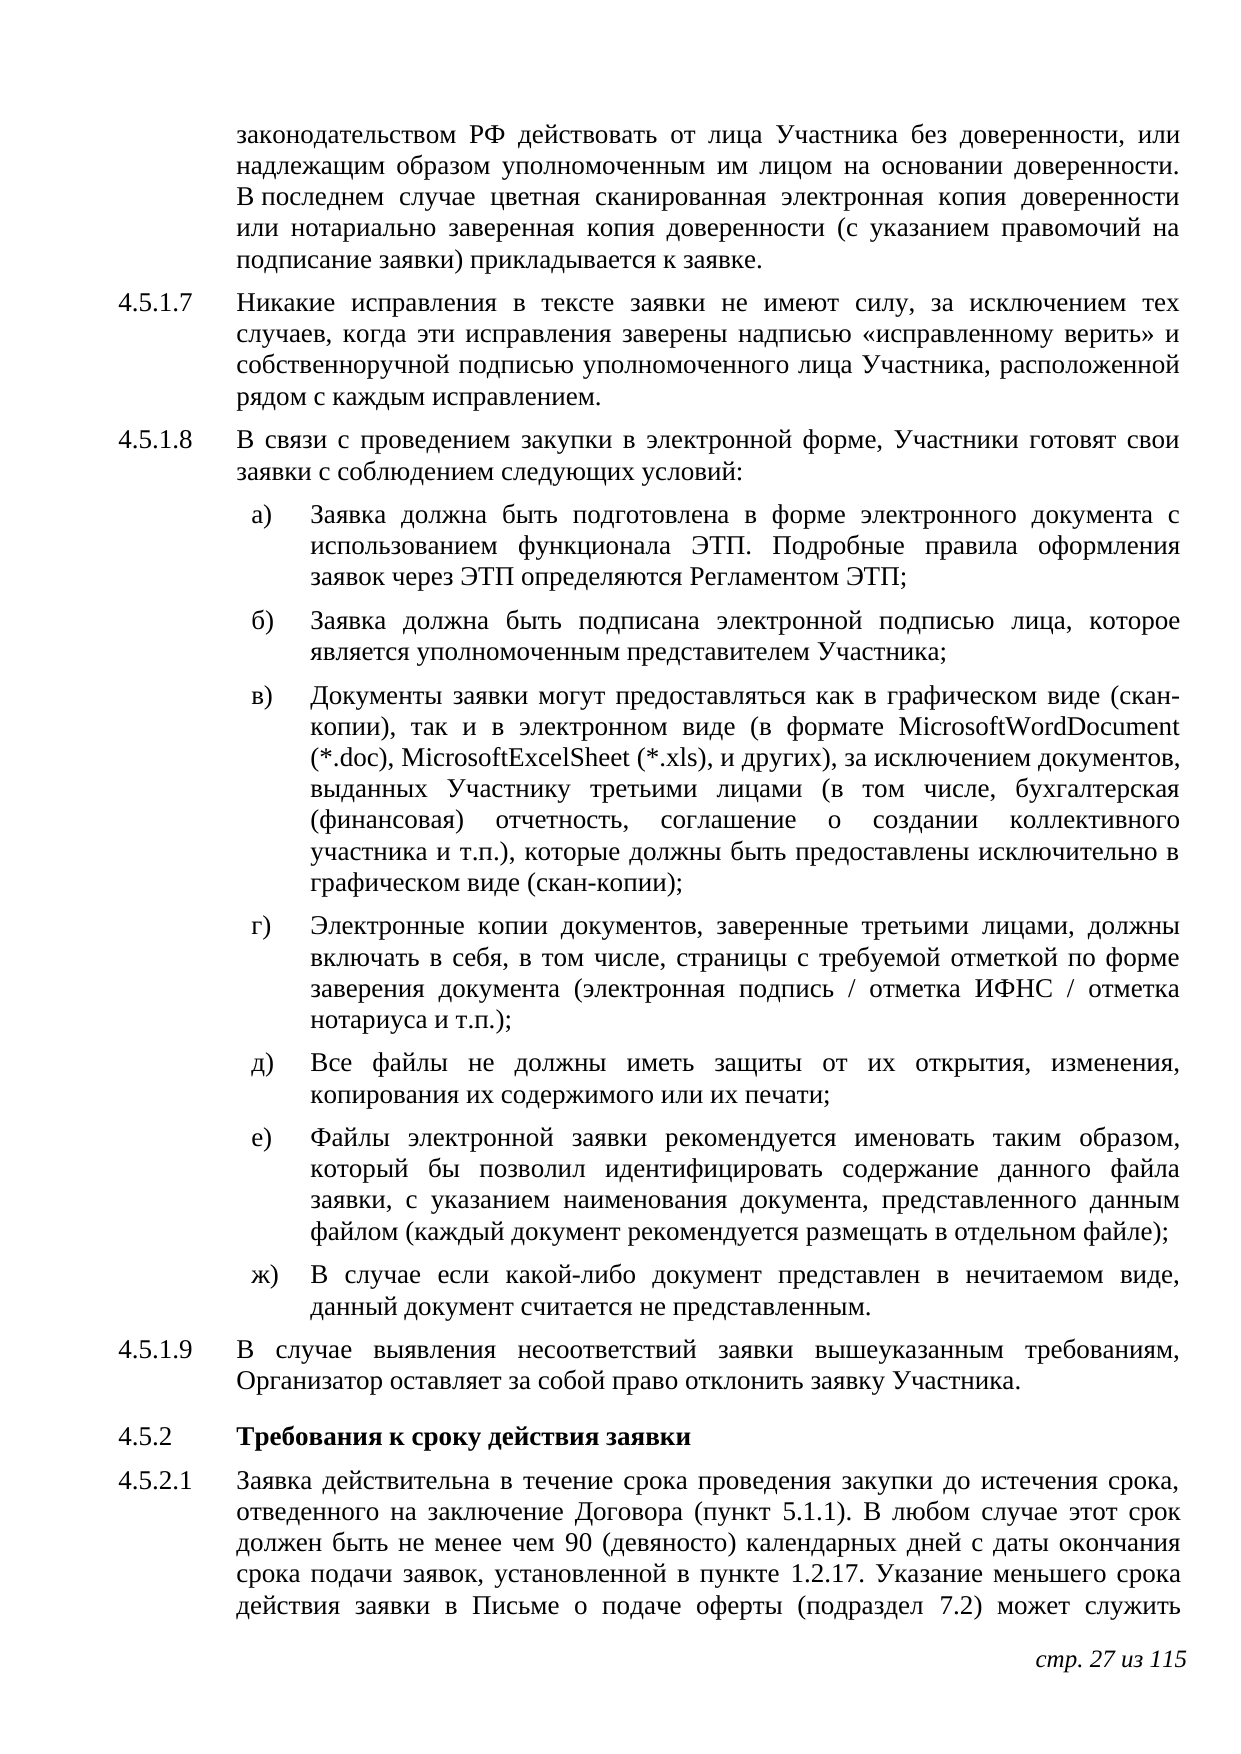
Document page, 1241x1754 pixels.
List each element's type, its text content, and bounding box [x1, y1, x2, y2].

text Заявка должна быть подготовлена в форме электронного документа с использованием функционала ЭТП. Подробные правила оформления заявок через ЭТП определяются Регламентом ЭТП; [251, 498, 1181, 592]
text Требования к сроку действия заявки [118, 1421, 1181, 1452]
text Документы заявки могут предоставляться как в графическом виде (скан-копии), так и в электронном виде (в формате MicrosoftWordDocument (*.doc), MicrosoftExcelSheet (*.xls), и других), за исключением документов, выданных Участнику третьими лицами (в том числе, бухгалтерская (финансовая) отчетность, соглашение о создании коллективного участника и т.п.), которые должны быть предоставлены исключительно в графическом виде (скан-копии); [251, 679, 1181, 897]
text В связи с проведением закупки в электронной форме, Участники готовят свои заявки с соблюдением следующих условий: [118, 423, 1181, 486]
list Никакие исправления в тексте заявки не имеют силу, за исключением тех случаев, когда эти исправления заверены надписью «исправленному верить» и собственноручной подписью уполномоченного лица Участника, расположенной рядом с каждым исправлением. [118, 286, 1181, 411]
text Электронные копии документов, заверенные третьими лицами, должны включать в себя, в том числе, страницы с требуемой отметкой по форме заверения документа (электронная подпись / отметка ИФНС / отметка нотариуса и т.п.); [251, 909, 1181, 1034]
list В случае выявления несоответствий заявки вышеуказанным требованиям, Организатор оставляет за собой право отклонить заявку Участника. [118, 1333, 1181, 1396]
text Файлы электронной заявки рекомендуется именовать таким образом, который бы позволил идентифицировать содержание данного файла заявки, с указанием наименования документа, представленного данным файлом (каждый документ рекомендуется размещать в отдельном файле); [251, 1121, 1181, 1246]
text В случае если какой-либо документ представлен в нечитаемом виде, данный документ считается не представленным. [251, 1258, 1181, 1321]
text Заявка должна быть подписана электронной подписью лица, которое является уполномоченным представителем Участника; [251, 604, 1181, 666]
text Все файлы не должны иметь защиты от их открытия, изменения, копирования их содержимого или их печати; [251, 1047, 1181, 1109]
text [118, 1464, 1181, 1620]
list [118, 118, 1181, 274]
